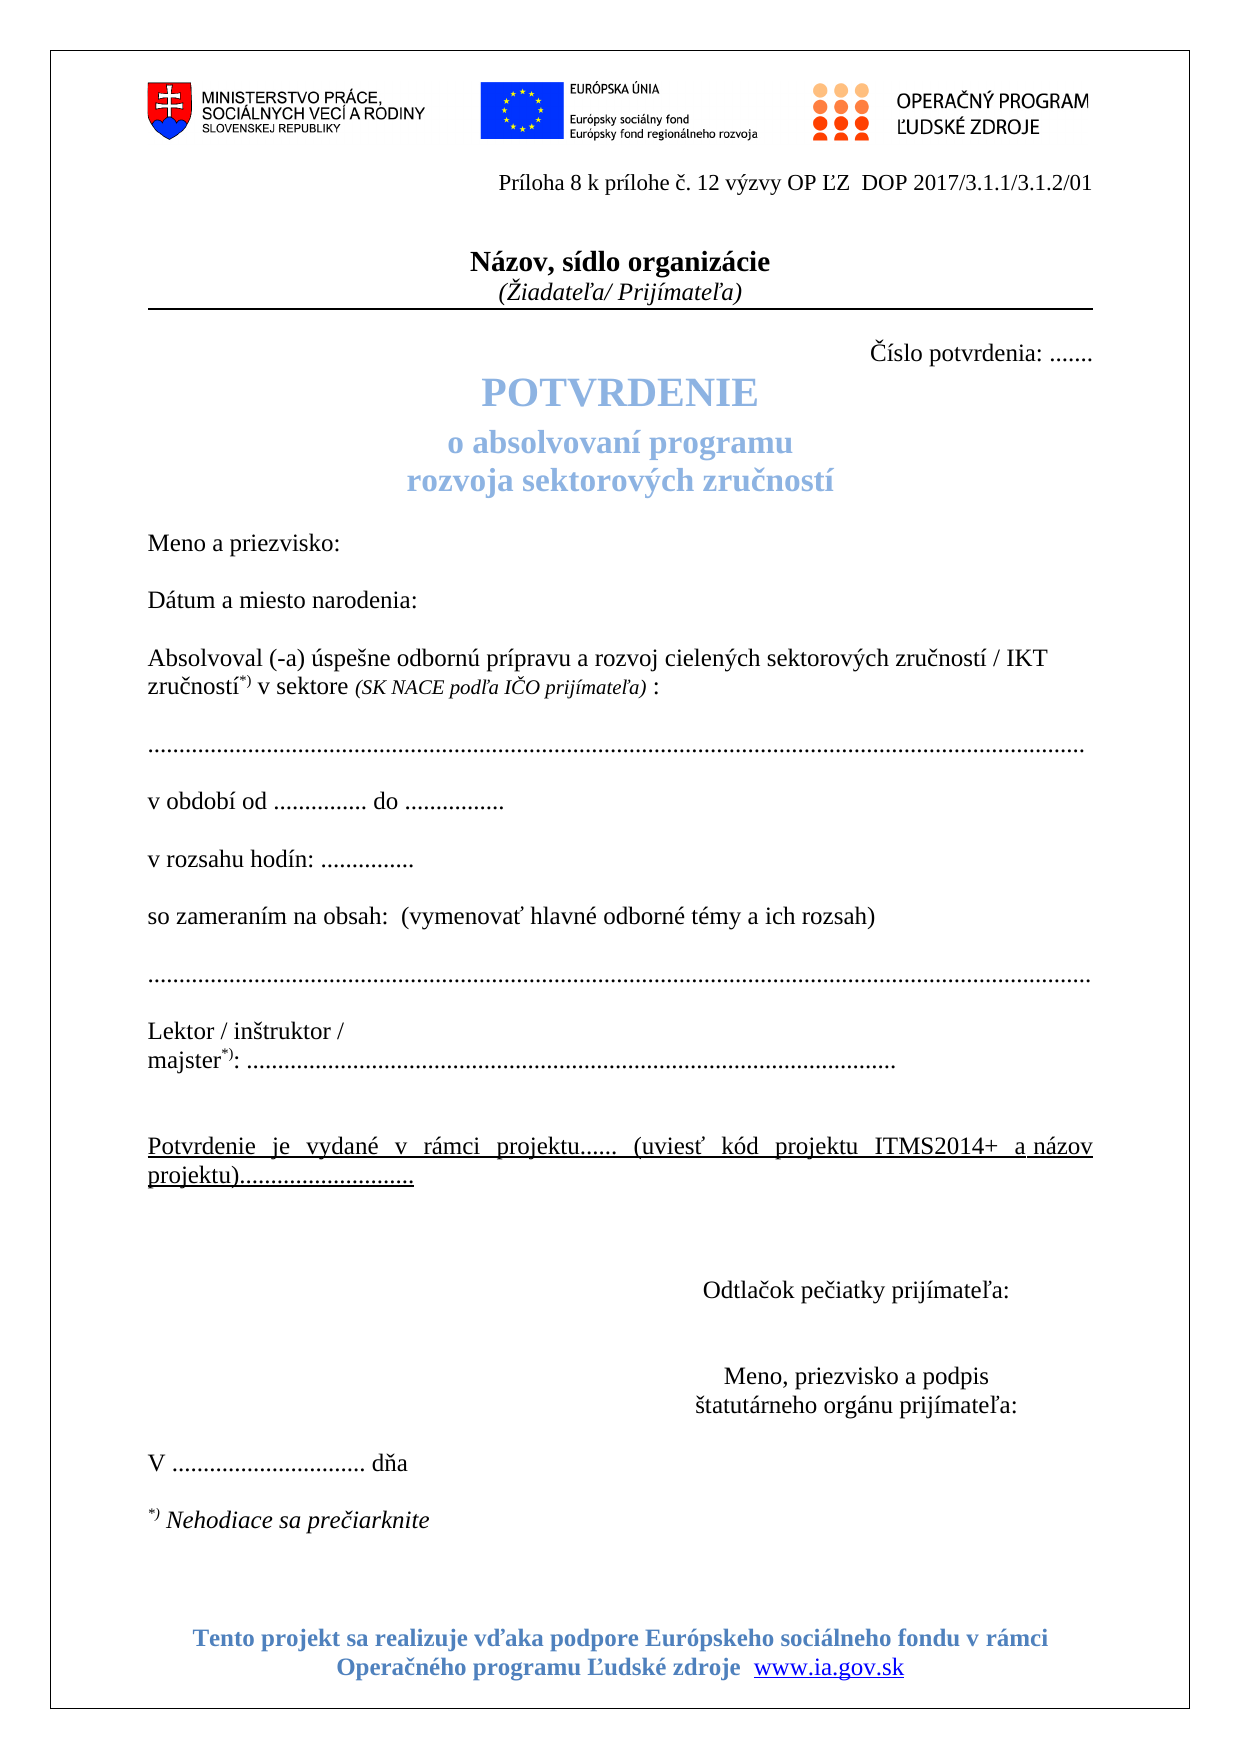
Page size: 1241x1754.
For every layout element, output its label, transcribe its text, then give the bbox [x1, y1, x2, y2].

text V ............................... dňa [147, 1448, 1093, 1476]
text v rozsahu hodín: ............... [147, 844, 1093, 873]
text Názov, sídlo organizácie [147, 244, 1093, 277]
text Absolvoval (-a) úspešne odbornú prípravu a rozvoj cielených sektorových zručností / IKT zručností*) v sektore (SK NACE podľa IČO prijímateľa) : [147, 643, 1093, 700]
text Potvrdenie je vydané v rámci projektu...... (uviesť kód projektu ITMS2014+ a názov projektu)............................ [147, 1157, 1093, 1189]
text Meno a priezvisko: [147, 528, 1093, 556]
text Lektor / inštruktor / majster*): ........................................................................................................ [147, 1016, 1093, 1074]
text Dátum a miesto narodenia: [147, 585, 1093, 614]
text Potvrdenie je vydané v rámci projektu...... (uviesť kód projektu ITMS2014+ a názov projektu)............................ [147, 1131, 1093, 1156]
text Číslo potvrdenia: ....... [147, 338, 1093, 367]
text ....................................................................................................................................................... [147, 959, 1093, 988]
text Odtlačok pečiatky prijímateľa: [620, 1275, 1093, 1304]
text Príloha 8 k prílohe č. 12 výzvy OP ĽZ DOP 2017/3.1.1/3.1.2/01 [147, 169, 1093, 196]
text so zameraním na obsah: (vymenovať hlavné odborné témy a ich rozsah) [147, 901, 1093, 930]
text (Žiadateľa/ Prijímateľa) [147, 277, 1093, 309]
text *) Nehodiace sa prečiarknite [147, 1505, 1093, 1534]
text v období od ............... do ................ [147, 786, 1093, 815]
text Meno, priezvisko a podpis [620, 1361, 1093, 1390]
picture [147, 81, 1089, 145]
text o absolvovaní programu [147, 422, 1093, 461]
text rozvoja sektorových zručností [147, 461, 1093, 499]
text ...................................................................................................................................................... [147, 729, 1093, 758]
text POTVRDENIE [147, 367, 1093, 415]
text štatutárneho orgánu prijímateľa: [620, 1390, 1093, 1419]
